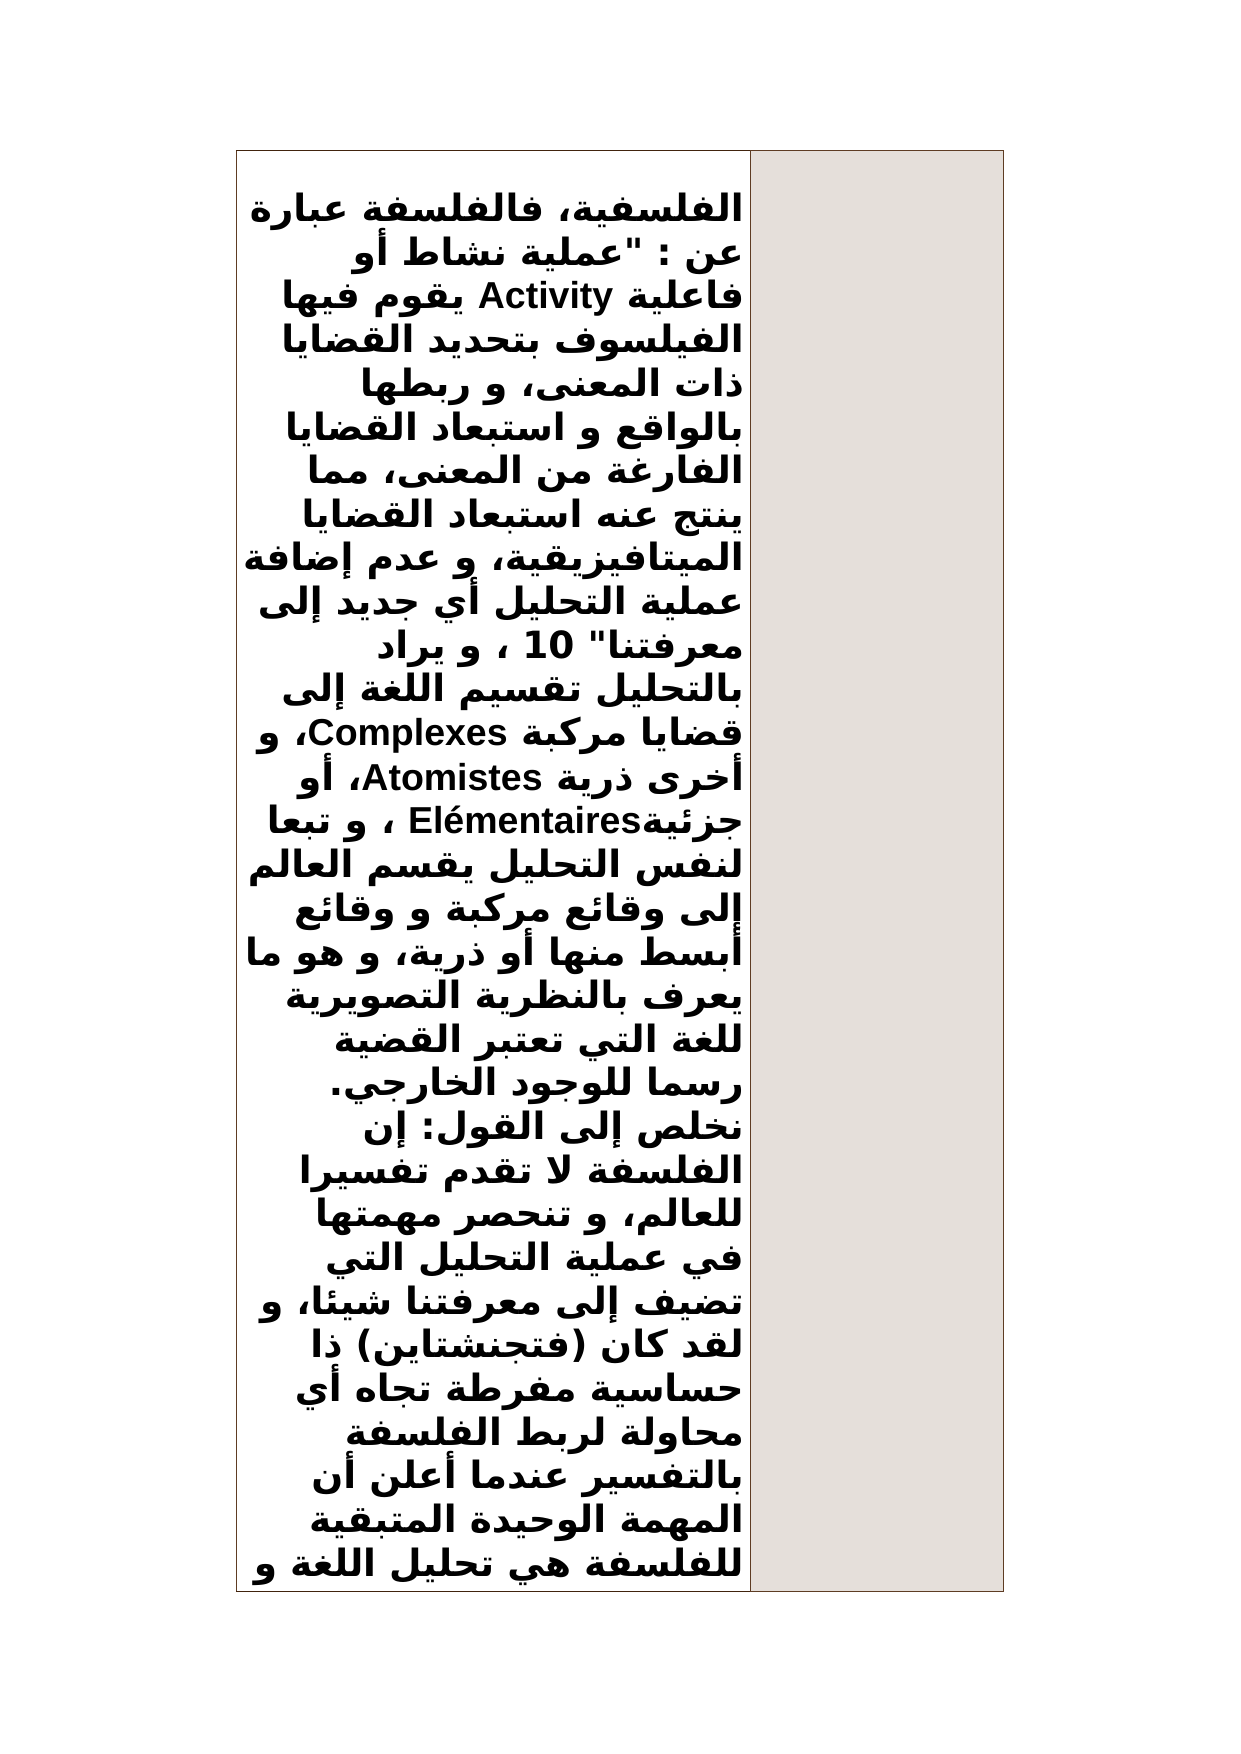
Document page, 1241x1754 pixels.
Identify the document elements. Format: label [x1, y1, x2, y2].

table_cell [751, 151, 1003, 1591]
table_cell [237, 151, 750, 1591]
